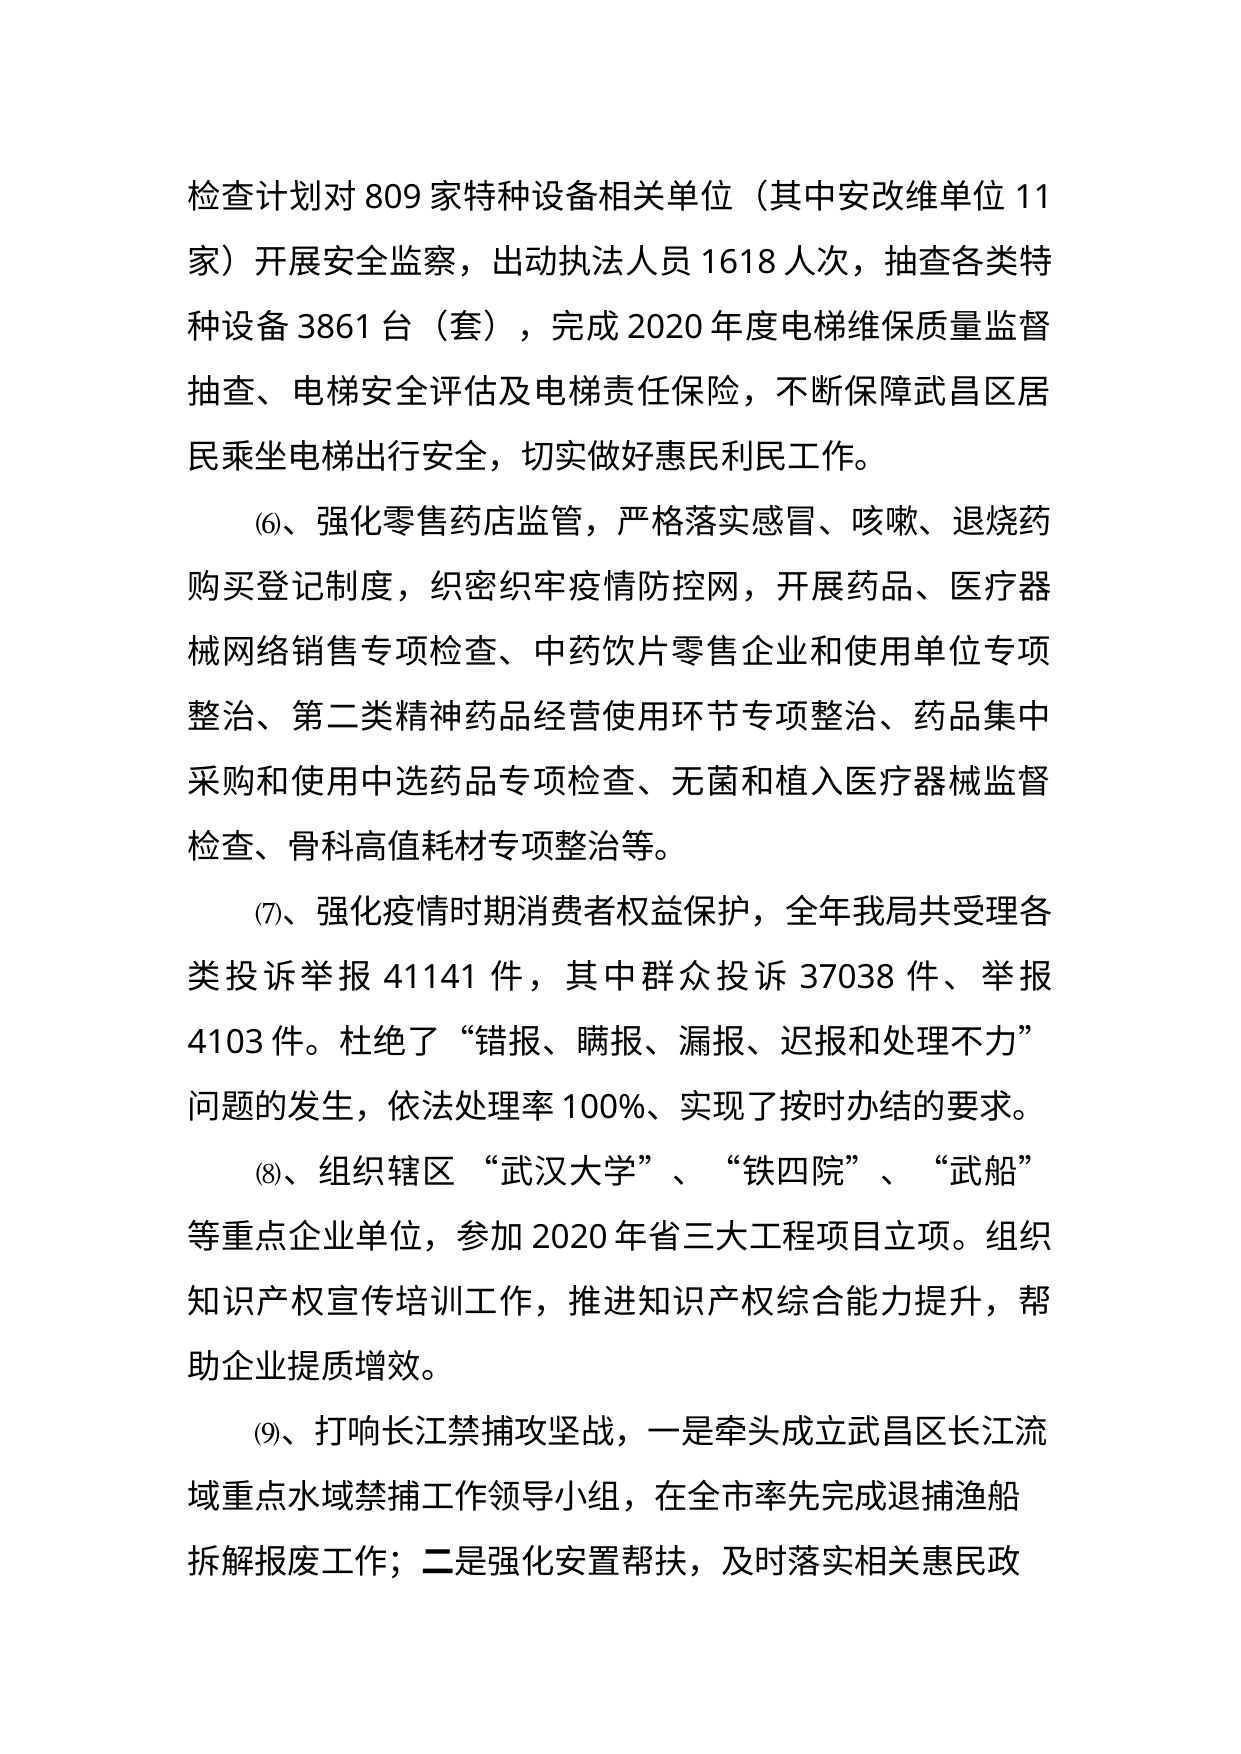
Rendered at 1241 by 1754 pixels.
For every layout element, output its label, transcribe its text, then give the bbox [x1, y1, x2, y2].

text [187, 1397, 1053, 1592]
text ⑻、组织辖区 “武汉大学”、“铁四院”、“武船”等重点企业单位，参加2020年省三大工程项目立项。组织知识产权宣传培训工作，推进知识产权综合能力提升，帮助企业提质增效。 [187, 1137, 1053, 1397]
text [187, 162, 1053, 487]
text ⑺、强化疫情时期消费者权益保护，全年我局共受理各类投诉举报41141件，其中群众投诉37038件、举报4103件。杜绝了“错报、瞒报、漏报、迟报和处理不力”问题的发生，依法处理率100%、实现了按时办结的要求。 [187, 877, 1053, 1137]
text ⑹、强化零售药店监管，严格落实感冒、咳嗽、退烧药购买登记制度，织密织牢疫情防控网，开展药品、医疗器械网络销售专项检查、中药饮片零售企业和使用单位专项整治、第二类精神药品经营使用环节专项整治、药品集中采购和使用中选药品专项检查、无菌和植入医疗器械监督检查、骨科高值耗材专项整治等。 [187, 487, 1053, 877]
